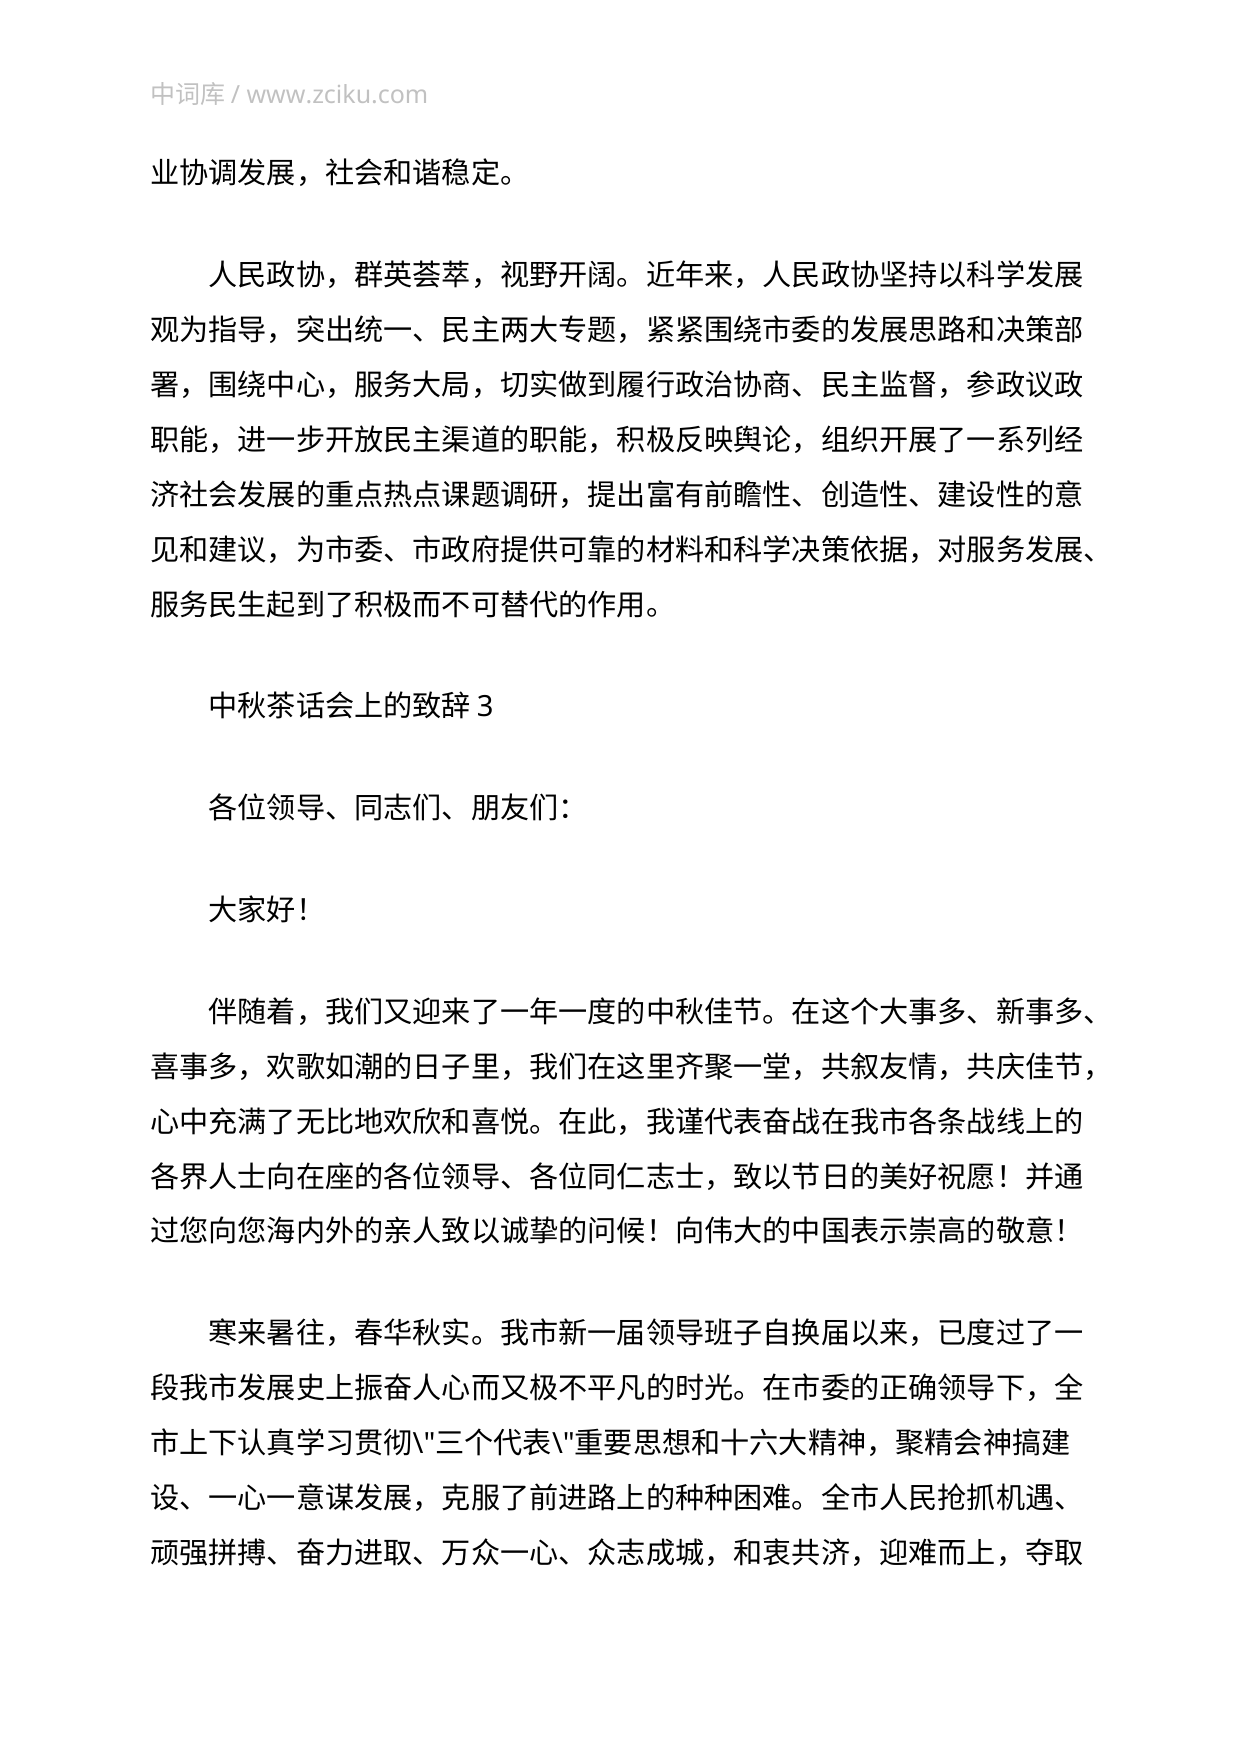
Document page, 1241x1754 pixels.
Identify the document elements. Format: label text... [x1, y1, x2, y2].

text 伴随着，我们又迎来了一年一度的中秋佳节。在这个大事多、新事多、喜事多，欢歌如潮的日子里，我们在这里齐聚一堂，共叙友情，共庆佳节，心中充满了无比地欢欣和喜悦。在此，我谨代表奋战在我市各条战线上的各界人士向在座的各位领导、各位同仁志士，致以节日的美好祝愿！并通过您向您海内外的亲人致以诚挚的问候！向伟大的中国表示崇高的敬意！ [150, 988, 1090, 1250]
text 大家好！ [150, 887, 1090, 929]
text 各位领导、同志们、朋友们： [150, 785, 1090, 827]
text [150, 1310, 1090, 1572]
text 中秋茶话会上的致辞3 [150, 683, 1090, 725]
text 人民政协，群英荟萃，视野开阔。近年来，人民政协坚持以科学发展观为指导，突出统一、民主两大专题，紧紧围绕市委的发展思路和决策部署，围绕中心，服务大局，切实做到履行政治协商、民主监督，参政议政职能，进一步开放民主渠道的职能，积极反映舆论，组织开展了一系列经济社会发展的重点热点课题调研，提出富有前瞻性、创造性、建设性的意见和建议，为市委、市政府提供可靠的材料和科学决策依据，对服务发展、服务民生起到了积极而不可替代的作用。 [150, 252, 1090, 623]
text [150, 150, 1090, 192]
